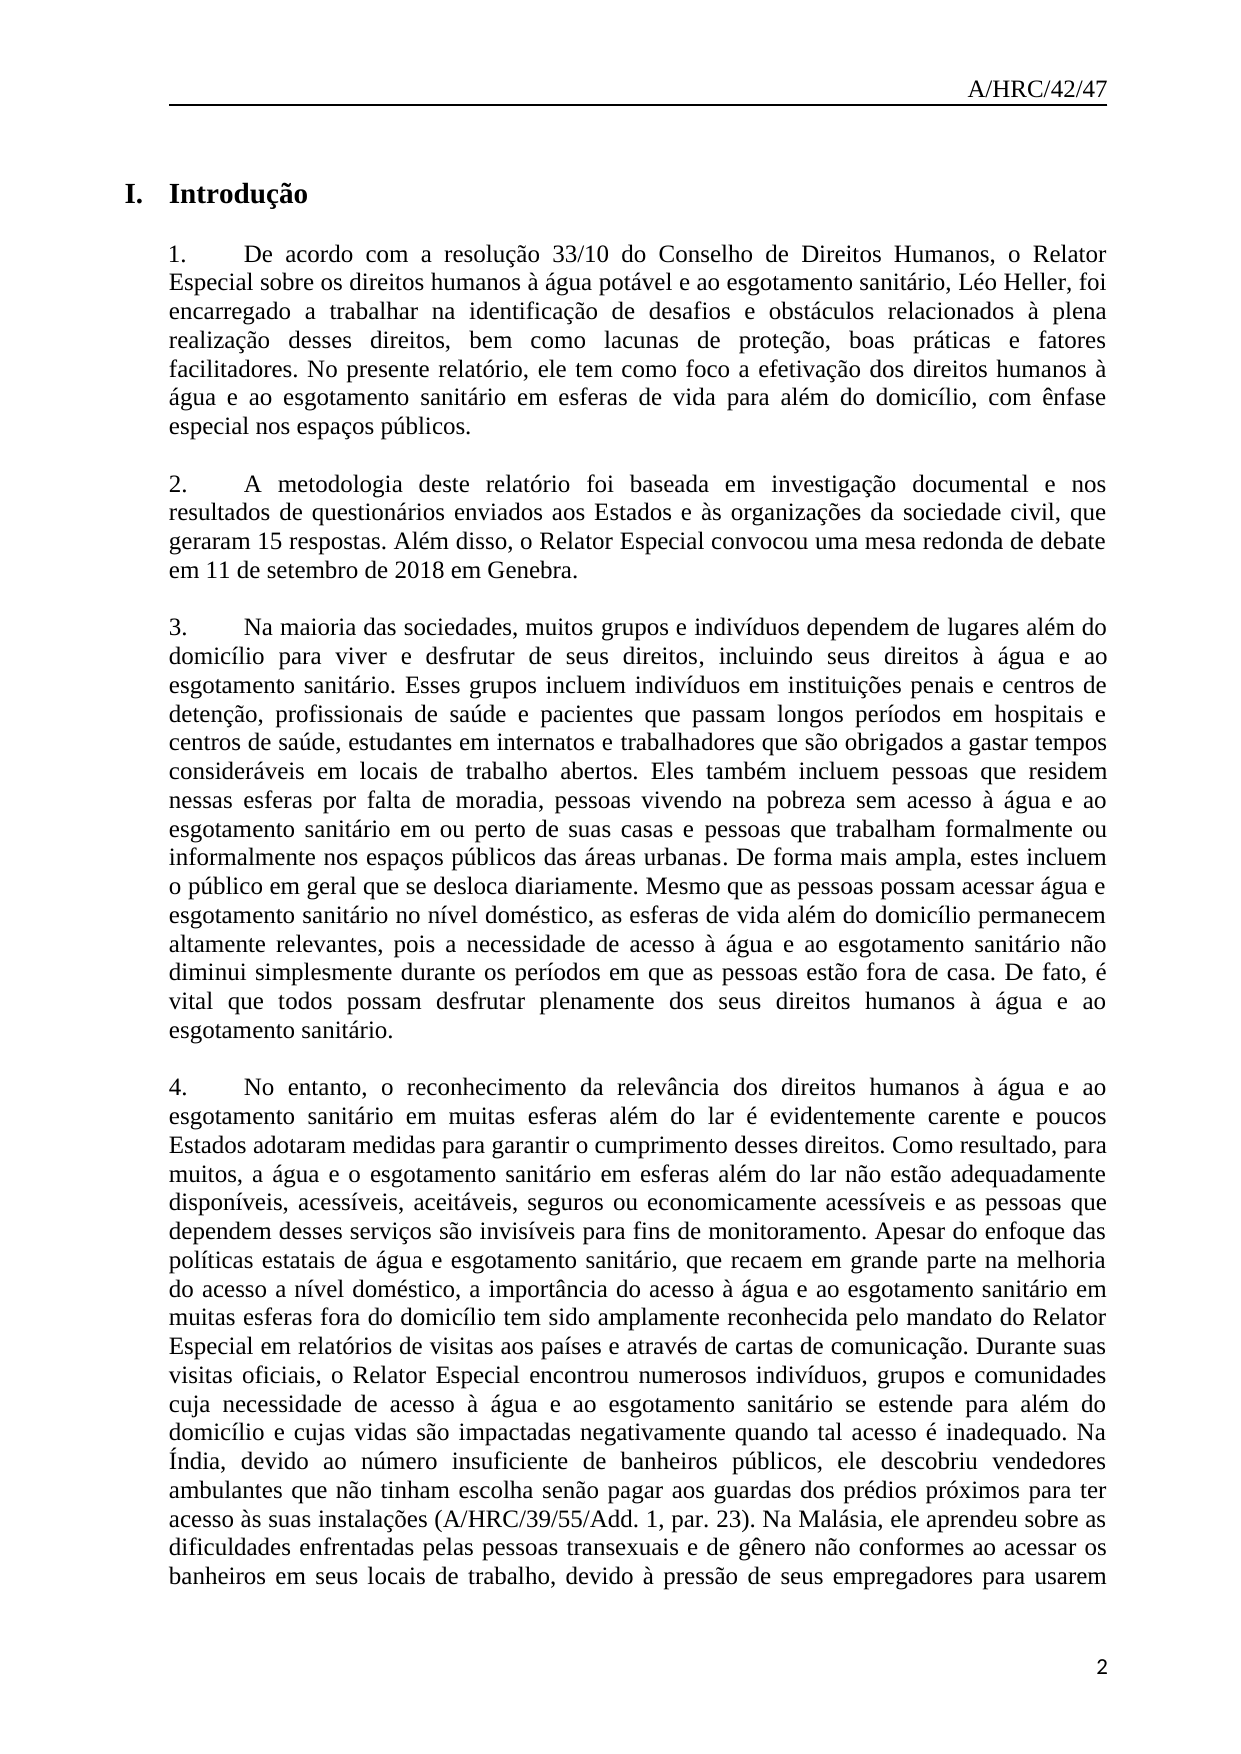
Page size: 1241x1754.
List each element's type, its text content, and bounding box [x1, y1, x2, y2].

list Na maioria das sociedades, muitos grupos e indivíduos dependem de lugares além do domicílio para viver e desfrutar de seus direitos, incluindo seus direitos à água e ao esgotamento sanitário. Esses grupos incluem indivíduos em instituições penais e centros de detenção, profissionais de saúde e pacientes que passam longos períodos em hospitais e centros de saúde, estudantes em internatos e trabalhadores que são obrigados a gastar tempos consideráveis em locais de trabalho abertos. Eles também incluem pessoas que residem nessas esferas por falta de moradia, pessoas vivendo na pobreza sem acesso à água e ao esgotamento sanitário em ou perto de suas casas e pessoas que trabalham formalmente ou informalmente nos espaços públicos das áreas urbanas. De forma mais ampla, estes incluem o público em geral que se desloca diariamente. Mesmo que as pessoas possam acessar água e esgotamento sanitário no nível doméstico, as esferas de vida além do domicílio permanecem altamente relevantes, pois a necessidade de acesso à água e ao esgotamento sanitário não diminui simplesmente durante os períodos em que as pessoas estão fora de casa. De fato, é vital que todos possam desfrutar plenamente dos seus direitos humanos à água e ao esgotamento sanitário. [169, 612, 1107, 1044]
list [169, 1072, 1107, 1590]
list De acordo com a resolução 33/10 do Conselho de Direitos Humanos, o Relator Especial sobre os direitos humanos à água potável e ao esgotamento sanitário, Léo Heller, foi encarregado a trabalhar na identificação de desafios e obstáculos relacionados à plena realização desses direitos, bem como lacunas de proteção, boas práticas e fatores facilitadores. No presente relatório, ele tem como foco a efetivação dos direitos humanos à água e ao esgotamento sanitário em esferas de vida para além do domicílio, com ênfase especial nos espaços públicos. [168, 239, 1107, 440]
list A metodologia deste relatório foi baseada em investigação documental e nos resultados de questionários enviados aos Estados e às organizações da sociedade civil, que geraram 15 respostas. Além disso, o Relator Especial convocou uma mesa redonda de debate em 11 de setembro de 2018 em Genebra. [169, 469, 1107, 584]
list Introdução [124, 176, 1107, 210]
